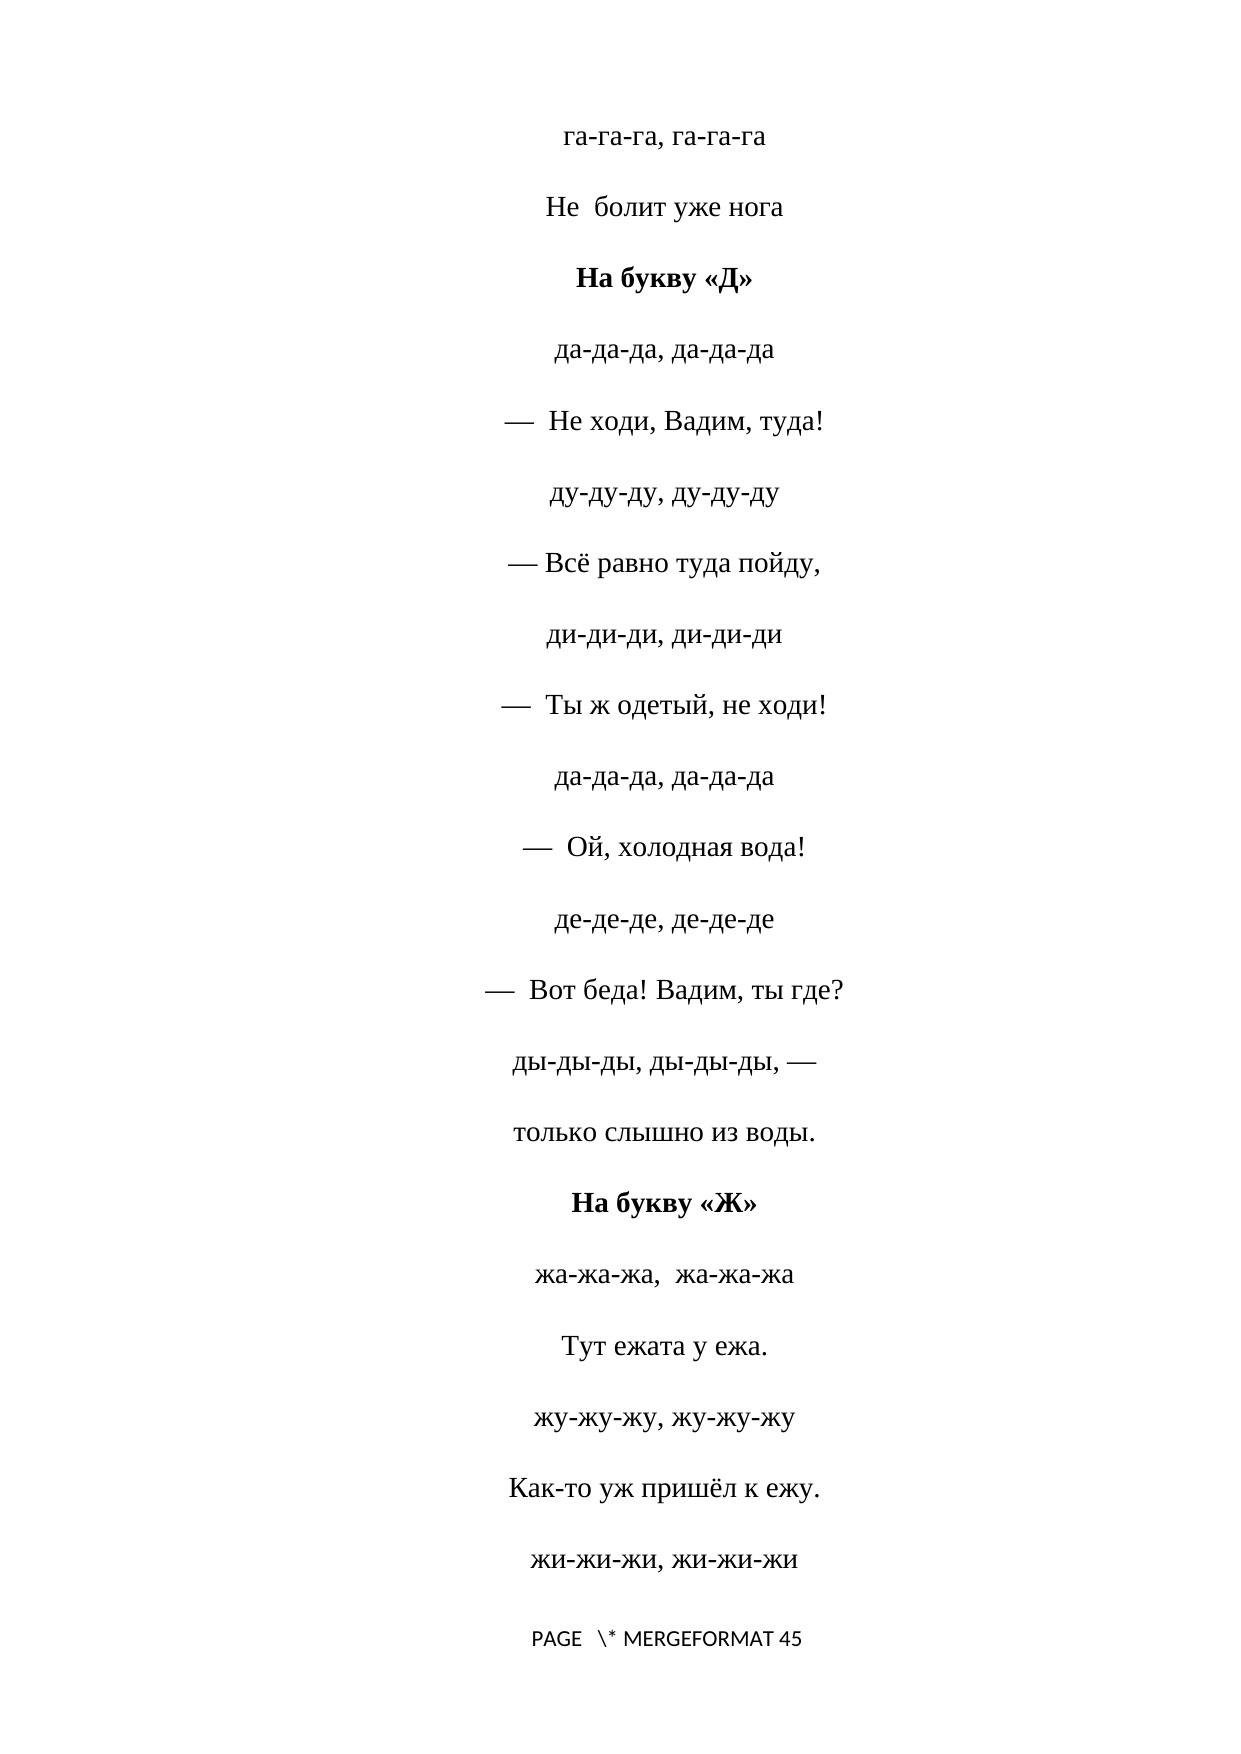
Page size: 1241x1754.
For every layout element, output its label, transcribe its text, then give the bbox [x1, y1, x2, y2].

text ди-ди-ди, ди-ди-ди [177, 616, 1152, 650]
text — Ты ж одетый, не ходи! [177, 687, 1152, 721]
text — Вот беда! Вадим, ты где? [177, 972, 1152, 1005]
text только слышно из воды. [177, 1114, 1152, 1148]
text жи-жи-жи, жи-жи-жи [177, 1541, 1152, 1574]
text жа-жа-жа, жа-жа-жа [177, 1256, 1152, 1290]
text га-га-га, га-га-га [177, 118, 1152, 152]
text да-да-да, да-да-да [177, 758, 1152, 792]
text — Всё равно туда пойду, [177, 545, 1152, 578]
text Как-то уж пришёл к ежу. [177, 1470, 1152, 1503]
text — Ой, холодная вода! [177, 829, 1152, 863]
text жу-жу-жу, жу-жу-жу [177, 1399, 1152, 1432]
text ды-ды-ды, ды-ды-ды, — [177, 1043, 1152, 1077]
text На букву «Д» [177, 260, 1152, 294]
text де-де-де, де-де-де [177, 901, 1152, 934]
text Тут ежата у ежа. [177, 1328, 1152, 1361]
text — Не ходи, Вадим, туда! [177, 403, 1152, 436]
text ду-ду-ду, ду-ду-ду [177, 474, 1152, 507]
text да-да-да, да-да-да [177, 332, 1152, 365]
text Не болит уже нога [177, 189, 1152, 223]
text На букву «Ж» [177, 1185, 1152, 1219]
